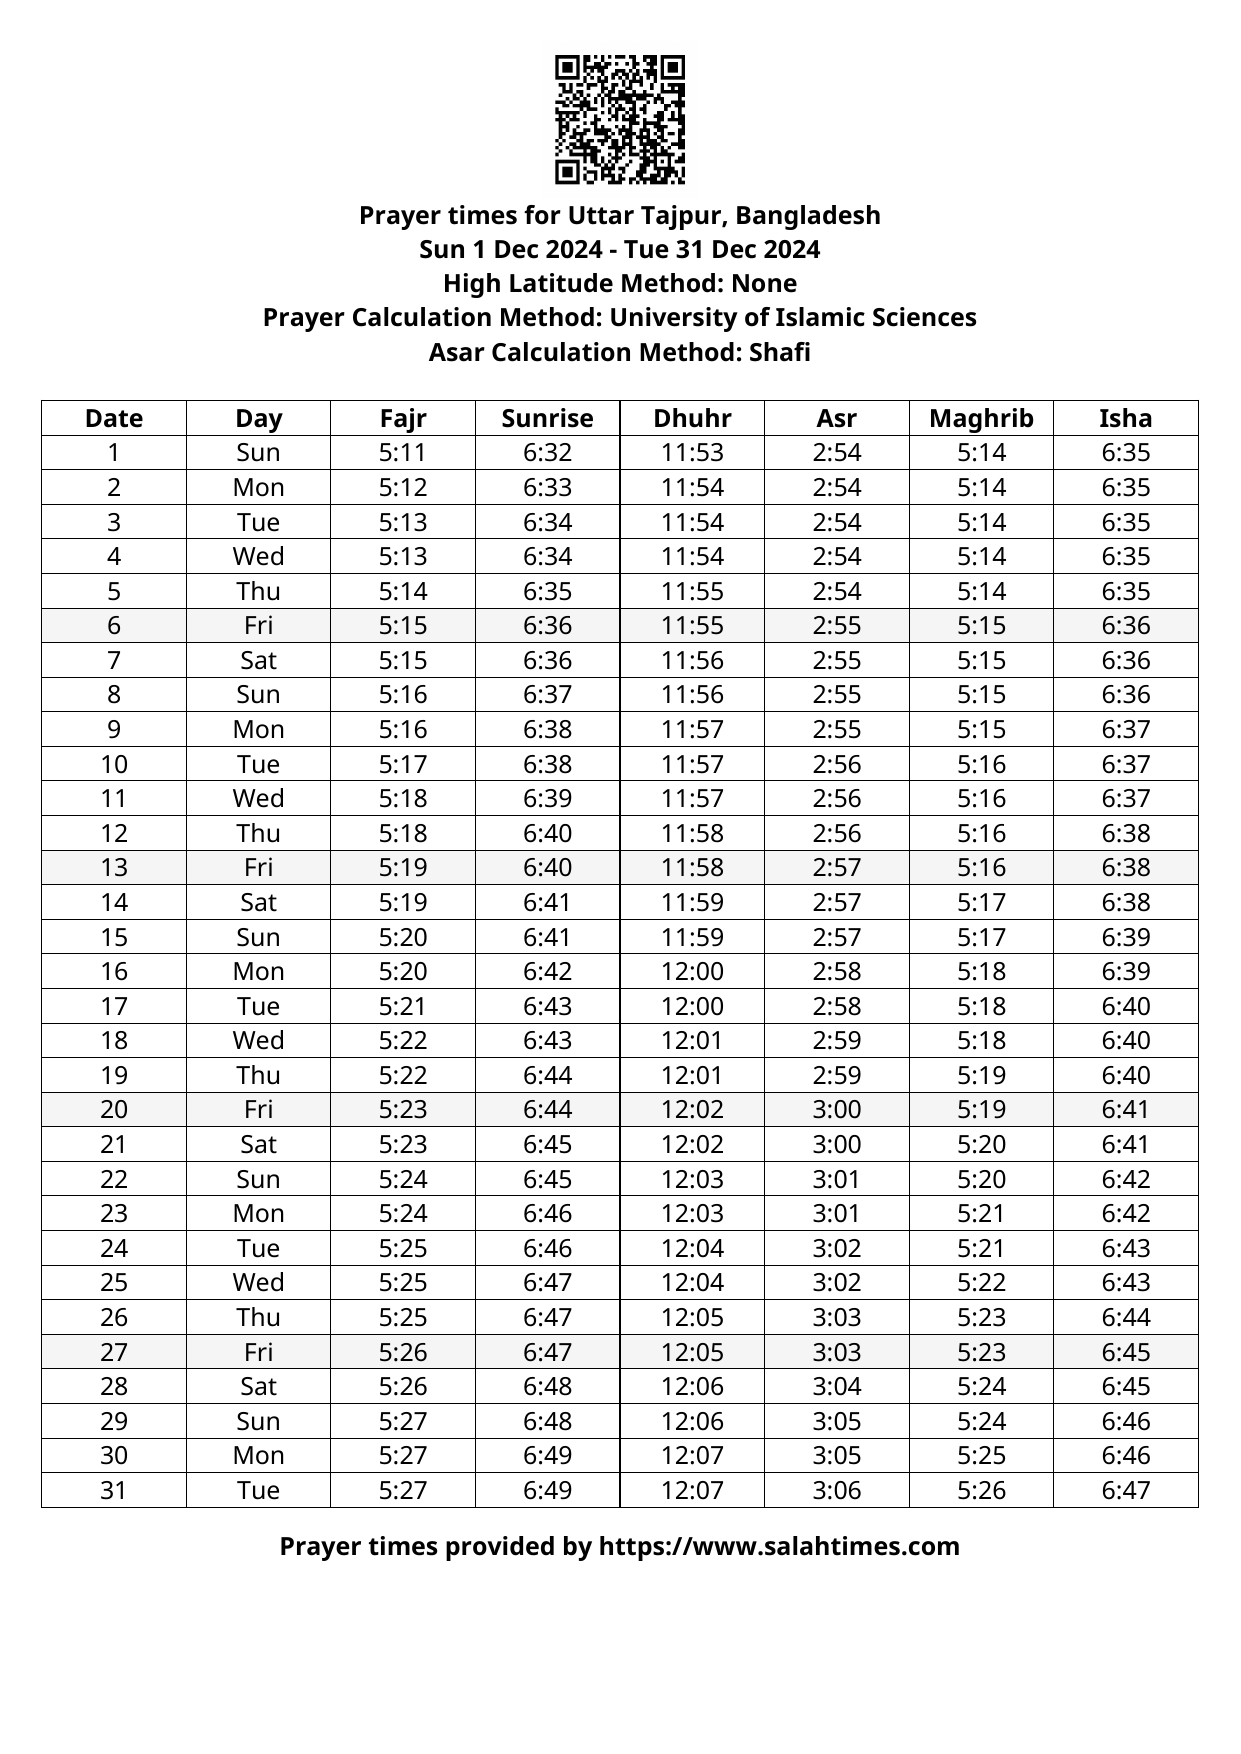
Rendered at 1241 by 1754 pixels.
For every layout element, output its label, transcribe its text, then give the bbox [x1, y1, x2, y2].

table_cell 6:38 [476, 712, 619, 746]
table_cell 11:54 [621, 505, 764, 538]
table_cell 2:57 [765, 920, 909, 953]
table_cell 6:38 [1054, 816, 1198, 849]
table_cell 6:47 [476, 1266, 619, 1299]
table_cell 5:19 [331, 885, 475, 919]
table_cell 22 [42, 1162, 186, 1195]
table_cell Tue [187, 989, 330, 1022]
table_cell 5:23 [331, 1093, 475, 1126]
table_cell Sat [187, 885, 330, 919]
table_cell 3:01 [765, 1196, 909, 1230]
table_cell 6:40 [1054, 1058, 1198, 1092]
table_cell 11:58 [621, 816, 764, 849]
table_cell 16 [42, 954, 186, 988]
table_cell 11:55 [621, 609, 764, 642]
table_cell 5:22 [331, 1024, 475, 1057]
table_cell Tue [187, 1231, 330, 1264]
table_cell 5:18 [331, 781, 475, 815]
table_cell 12:06 [621, 1369, 764, 1403]
table_cell 5:16 [910, 781, 1053, 815]
table_cell 8 [42, 678, 186, 711]
table_cell 11:59 [621, 885, 764, 919]
table_cell 12:03 [621, 1162, 764, 1195]
table_header Day [187, 401, 330, 434]
table_cell 6:41 [1054, 1093, 1198, 1126]
table_cell 5:19 [331, 851, 475, 884]
table_cell 15 [42, 920, 186, 953]
table_cell 6:44 [1054, 1300, 1198, 1334]
table_cell 5:26 [331, 1369, 475, 1403]
table_cell 2:54 [765, 505, 909, 538]
table_cell 12:00 [621, 954, 764, 988]
table_cell Thu [187, 1300, 330, 1334]
table_cell 5:25 [331, 1231, 475, 1264]
table_header Maghrib [910, 401, 1053, 434]
table_cell 6:39 [1054, 954, 1198, 988]
table_cell Thu [187, 1058, 330, 1092]
table_cell 24 [42, 1231, 186, 1264]
table_cell 6:45 [476, 1127, 619, 1161]
table_header Fajr [331, 401, 475, 434]
table_header Date [42, 401, 186, 434]
table_cell 3:02 [765, 1266, 909, 1299]
table_cell 2:55 [765, 678, 909, 711]
table_cell 6:35 [1054, 436, 1198, 469]
table_cell 2:55 [765, 712, 909, 746]
table_cell 5:24 [331, 1196, 475, 1230]
table_cell 5:25 [331, 1266, 475, 1299]
table_cell 5:27 [331, 1439, 475, 1472]
table_cell 20 [42, 1093, 186, 1126]
text Prayer Calculation Method: University of Islamic Sciences [42, 300, 1198, 334]
table_cell 5:15 [910, 678, 1053, 711]
table_cell 5:26 [910, 1473, 1053, 1507]
table_cell 11:54 [621, 539, 764, 573]
table_cell 6:44 [476, 1058, 619, 1092]
table_cell 2:54 [765, 470, 909, 504]
table_cell 21 [42, 1127, 186, 1161]
table_cell 12:07 [621, 1473, 764, 1507]
table_cell 6:40 [1054, 1024, 1198, 1057]
table_cell 12:01 [621, 1024, 764, 1057]
table_cell 2 [42, 470, 186, 504]
table_cell 6:37 [1054, 712, 1198, 746]
table_cell 5:15 [910, 643, 1053, 677]
table_cell 6:49 [476, 1439, 619, 1472]
table_cell 3:04 [765, 1369, 909, 1403]
table_cell 11:57 [621, 781, 764, 815]
table_cell 6:34 [476, 505, 619, 538]
table_cell 5:13 [331, 539, 475, 573]
table_cell 5:14 [910, 470, 1053, 504]
table_cell 5:22 [910, 1266, 1053, 1299]
table_cell 3:02 [765, 1231, 909, 1264]
table_cell Sat [187, 1127, 330, 1161]
table_header Asr [765, 401, 909, 434]
table_cell 6:37 [1054, 781, 1198, 815]
table_cell 5:19 [910, 1058, 1053, 1092]
table_cell 12:04 [621, 1266, 764, 1299]
table_cell 6:48 [476, 1404, 619, 1437]
table_cell 12:02 [621, 1127, 764, 1161]
table_cell 19 [42, 1058, 186, 1092]
table_cell 6:41 [1054, 1127, 1198, 1161]
table_cell 5:19 [910, 1093, 1053, 1126]
table_cell Fri [187, 851, 330, 884]
table_cell 6:44 [476, 1093, 619, 1126]
table_cell 5:27 [331, 1473, 475, 1507]
table_cell 4 [42, 539, 186, 573]
table_cell 5:16 [910, 747, 1053, 780]
table_cell 5:12 [331, 470, 475, 504]
table_cell 6:36 [1054, 678, 1198, 711]
table_cell 12:06 [621, 1404, 764, 1437]
table_cell Fri [187, 609, 330, 642]
table_cell 5:20 [331, 920, 475, 953]
table_cell 5:24 [331, 1162, 475, 1195]
table_cell 28 [42, 1369, 186, 1403]
table_cell 5:27 [331, 1404, 475, 1437]
table_cell Mon [187, 954, 330, 988]
table_cell 6:35 [1054, 505, 1198, 538]
table_cell 6:39 [476, 781, 619, 815]
text Prayer times provided by https://www.salahtimes.com [42, 1528, 1198, 1563]
table_cell 6:48 [476, 1369, 619, 1403]
table_cell 6:36 [1054, 609, 1198, 642]
table_cell 5:14 [910, 539, 1053, 573]
table_cell 6:46 [476, 1196, 619, 1230]
table_cell 5:24 [910, 1369, 1053, 1403]
table_cell 5:23 [910, 1335, 1053, 1368]
table_cell 26 [42, 1300, 186, 1334]
table_cell 6 [42, 609, 186, 642]
table_cell 6:36 [476, 643, 619, 677]
table_cell 6:43 [476, 1024, 619, 1057]
table_cell 6:41 [476, 885, 619, 919]
table_cell 6:36 [476, 609, 619, 642]
table_cell 6:38 [476, 747, 619, 780]
table_cell 6:35 [1054, 574, 1198, 607]
table_cell 1 [42, 436, 186, 469]
table_cell 6:47 [1054, 1473, 1198, 1507]
table_cell Thu [187, 816, 330, 849]
table_cell 13 [42, 851, 186, 884]
table_cell Wed [187, 1024, 330, 1057]
table_cell 31 [42, 1473, 186, 1507]
picture [542, 41, 699, 198]
table_cell 6:36 [1054, 643, 1198, 677]
table_cell 17 [42, 989, 186, 1022]
table_cell 5:18 [910, 1024, 1053, 1057]
table_cell 11:54 [621, 470, 764, 504]
table_cell 5:16 [910, 816, 1053, 849]
table_cell 11:55 [621, 574, 764, 607]
table_cell 6:45 [1054, 1335, 1198, 1368]
table_cell 6:38 [1054, 885, 1198, 919]
table_cell 6:45 [476, 1162, 619, 1195]
table_cell 27 [42, 1335, 186, 1368]
table_cell 12 [42, 816, 186, 849]
table_cell 6:40 [1054, 989, 1198, 1022]
table_cell 11:57 [621, 712, 764, 746]
table_cell 5:18 [331, 816, 475, 849]
table_cell 11:53 [621, 436, 764, 469]
table_cell 11:57 [621, 747, 764, 780]
table_cell 6:39 [1054, 920, 1198, 953]
table_cell 3 [42, 505, 186, 538]
table_cell Tue [187, 1473, 330, 1507]
table_cell 3:06 [765, 1473, 909, 1507]
table_cell 2:57 [765, 885, 909, 919]
table_header Sunrise [476, 401, 619, 434]
table_cell 6:45 [1054, 1369, 1198, 1403]
table_cell 6:32 [476, 436, 619, 469]
table_cell 5:21 [331, 989, 475, 1022]
table_cell 5:14 [910, 436, 1053, 469]
table_cell Wed [187, 781, 330, 815]
table_cell 2:59 [765, 1058, 909, 1092]
table_cell 5:14 [331, 574, 475, 607]
table_cell 11:59 [621, 920, 764, 953]
table_cell 2:57 [765, 851, 909, 884]
table_cell 29 [42, 1404, 186, 1437]
table_cell 5:21 [910, 1196, 1053, 1230]
table_cell Mon [187, 712, 330, 746]
table_cell 5:15 [331, 643, 475, 677]
table_cell 12:02 [621, 1093, 764, 1126]
table_cell Sun [187, 920, 330, 953]
table_header Dhuhr [621, 401, 764, 434]
table_cell 5 [42, 574, 186, 607]
table_cell 5:16 [910, 851, 1053, 884]
table_cell 9 [42, 712, 186, 746]
table_cell 6:47 [476, 1300, 619, 1334]
table_cell Wed [187, 1266, 330, 1299]
table_cell 23 [42, 1196, 186, 1230]
table_cell 14 [42, 885, 186, 919]
table_cell Mon [187, 1196, 330, 1230]
table_cell 6:37 [476, 678, 619, 711]
table_cell 6:41 [476, 920, 619, 953]
table_cell 6:37 [1054, 747, 1198, 780]
table_cell 2:56 [765, 747, 909, 780]
table_cell 5:18 [910, 954, 1053, 988]
table_cell 5:22 [331, 1058, 475, 1092]
table_cell 2:55 [765, 643, 909, 677]
table_cell 5:21 [910, 1231, 1053, 1264]
table_cell 5:11 [331, 436, 475, 469]
table_cell 6:42 [476, 954, 619, 988]
table_cell 5:24 [910, 1404, 1053, 1437]
table_cell 3:03 [765, 1300, 909, 1334]
table_cell 30 [42, 1439, 186, 1472]
table_cell 5:17 [331, 747, 475, 780]
table_cell 12:04 [621, 1231, 764, 1264]
table_cell 5:20 [910, 1162, 1053, 1195]
table_cell 11:56 [621, 678, 764, 711]
table_cell 5:13 [331, 505, 475, 538]
table_cell 5:25 [331, 1300, 475, 1334]
table_cell 5:25 [910, 1439, 1053, 1472]
table_cell 5:18 [910, 989, 1053, 1022]
table_header Isha [1054, 401, 1198, 434]
table_cell Wed [187, 539, 330, 573]
table_cell Tue [187, 505, 330, 538]
table_cell 3:01 [765, 1162, 909, 1195]
table_cell 6:43 [1054, 1231, 1198, 1264]
table_cell 6:38 [1054, 851, 1198, 884]
table_cell 2:54 [765, 574, 909, 607]
table_cell 6:40 [476, 816, 619, 849]
table_cell 12:03 [621, 1196, 764, 1230]
table_cell 2:58 [765, 954, 909, 988]
table_cell Sun [187, 1404, 330, 1437]
table_cell Fri [187, 1335, 330, 1368]
table_cell 5:15 [910, 712, 1053, 746]
table_cell 2:58 [765, 989, 909, 1022]
table_cell 5:15 [331, 609, 475, 642]
table_cell 7 [42, 643, 186, 677]
table_cell 6:35 [476, 574, 619, 607]
table_cell 5:20 [910, 1127, 1053, 1161]
text Asar Calculation Method: Shafi [42, 334, 1198, 368]
table_cell 6:35 [1054, 470, 1198, 504]
table_cell 6:42 [1054, 1162, 1198, 1195]
table_cell 6:43 [476, 989, 619, 1022]
table_cell Mon [187, 1439, 330, 1472]
table_cell Sun [187, 1162, 330, 1195]
table_cell 2:54 [765, 539, 909, 573]
table_cell Sun [187, 436, 330, 469]
table_cell Tue [187, 747, 330, 780]
table_cell 6:49 [476, 1473, 619, 1507]
table_cell Sat [187, 643, 330, 677]
table_cell 2:56 [765, 781, 909, 815]
table_cell 6:33 [476, 470, 619, 504]
table_cell Sat [187, 1369, 330, 1403]
table_cell 12:05 [621, 1300, 764, 1334]
table_cell 12:07 [621, 1439, 764, 1472]
table_cell 3:00 [765, 1127, 909, 1161]
table_cell 12:01 [621, 1058, 764, 1092]
table_cell 3:05 [765, 1404, 909, 1437]
table_cell 3:03 [765, 1335, 909, 1368]
table_cell 12:05 [621, 1335, 764, 1368]
table_cell 6:46 [476, 1231, 619, 1264]
table_cell 11:56 [621, 643, 764, 677]
table_cell 5:17 [910, 920, 1053, 953]
table_cell 3:05 [765, 1439, 909, 1472]
text Prayer times for Uttar Tajpur, Bangladesh [42, 198, 1198, 232]
table_cell 5:17 [910, 885, 1053, 919]
table_cell Thu [187, 574, 330, 607]
table_cell 6:43 [1054, 1266, 1198, 1299]
table_cell 5:23 [910, 1300, 1053, 1334]
table_cell 6:40 [476, 851, 619, 884]
table_cell 5:16 [331, 678, 475, 711]
table_cell 6:46 [1054, 1404, 1198, 1437]
table_cell 5:14 [910, 574, 1053, 607]
table_cell 3:00 [765, 1093, 909, 1126]
table_cell 10 [42, 747, 186, 780]
table_cell 11:58 [621, 851, 764, 884]
table_cell 2:56 [765, 816, 909, 849]
text Sun 1 Dec 2024 - Tue 31 Dec 2024 [42, 232, 1198, 266]
table_cell Sun [187, 678, 330, 711]
text High Latitude Method: None [42, 266, 1198, 300]
table_cell 6:34 [476, 539, 619, 573]
table_cell 6:46 [1054, 1439, 1198, 1472]
table_cell 11 [42, 781, 186, 815]
table_cell 6:42 [1054, 1196, 1198, 1230]
table_cell 12:00 [621, 989, 764, 1022]
table_cell 2:55 [765, 609, 909, 642]
table_cell 25 [42, 1266, 186, 1299]
table_cell 5:20 [331, 954, 475, 988]
table_cell 2:59 [765, 1024, 909, 1057]
table_cell 5:15 [910, 609, 1053, 642]
table_cell 6:35 [1054, 539, 1198, 573]
table_cell 6:47 [476, 1335, 619, 1368]
table_cell 18 [42, 1024, 186, 1057]
table_cell 5:16 [331, 712, 475, 746]
table_cell 5:23 [331, 1127, 475, 1161]
table_cell 2:54 [765, 436, 909, 469]
table_cell 5:26 [331, 1335, 475, 1368]
table_cell Fri [187, 1093, 330, 1126]
table_cell 5:14 [910, 505, 1053, 538]
table_cell Mon [187, 470, 330, 504]
